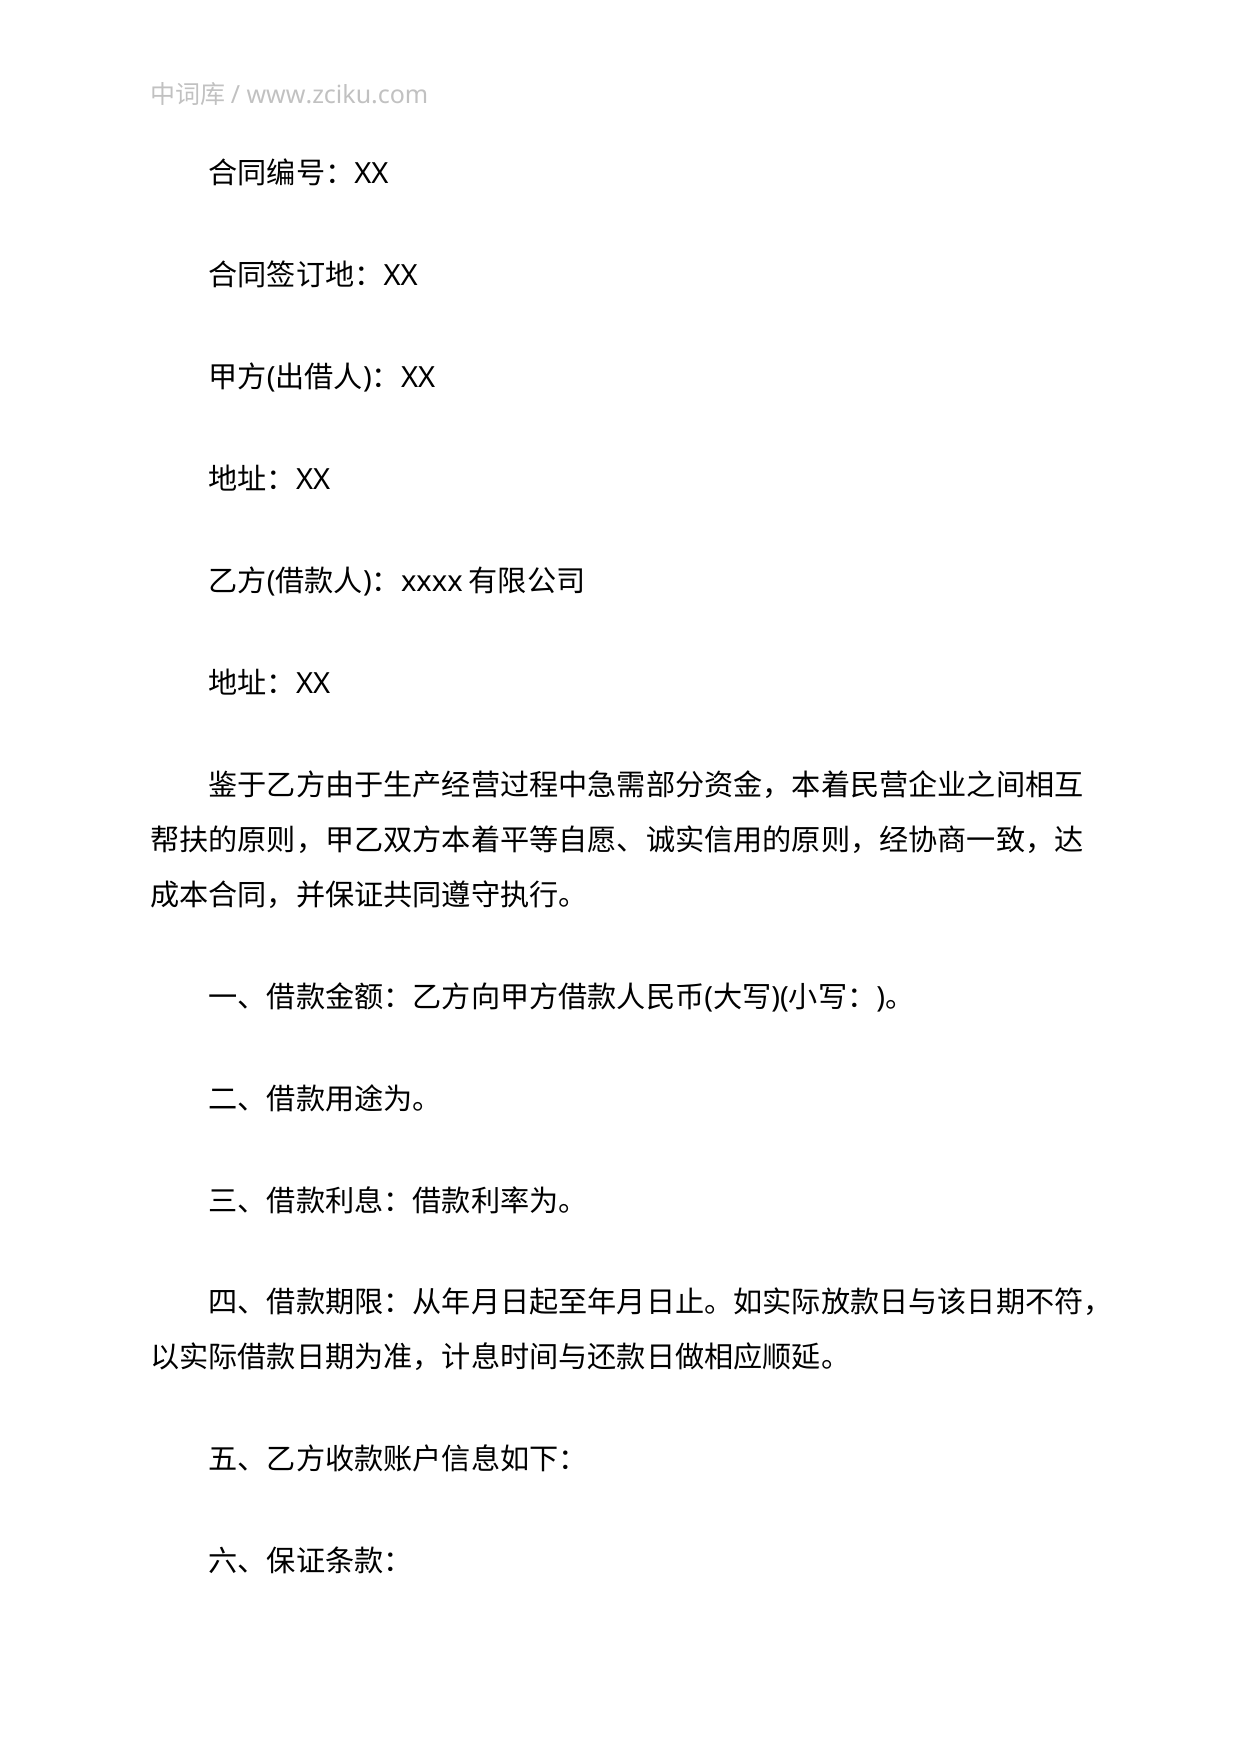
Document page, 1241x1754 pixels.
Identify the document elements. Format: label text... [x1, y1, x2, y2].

text 二、借款用途为。 [150, 1075, 1090, 1118]
text 四、借款期限：从年月日起至年月日止。如实际放款日与该日期不符，以实际借款日期为准，计息时间与还款日做相应顺延。 [150, 1279, 1090, 1376]
text 合同签订地：XX [150, 252, 1090, 294]
text 六、保证条款： [150, 1537, 1090, 1580]
text 乙方(借款人)：xxxx有限公司 [150, 558, 1090, 600]
text 甲方(出借人)：XX [150, 354, 1090, 396]
text 三、借款利息：借款利率为。 [150, 1177, 1090, 1219]
text 鉴于乙方由于生产经营过程中急需部分资金，本着民营企业之间相互帮扶的原则，甲乙双方本着平等自愿、诚实信用的原则，经协商一致，达成本合同，并保证共同遵守执行。 [150, 762, 1090, 914]
text 一、借款金额：乙方向甲方借款人民币(大写)(小写：)。 [150, 973, 1090, 1016]
text 地址：XX [150, 660, 1090, 702]
text 合同编号：XX [150, 150, 1090, 192]
text 五、乙方收款账户信息如下： [150, 1436, 1090, 1478]
text 地址：XX [150, 456, 1090, 498]
